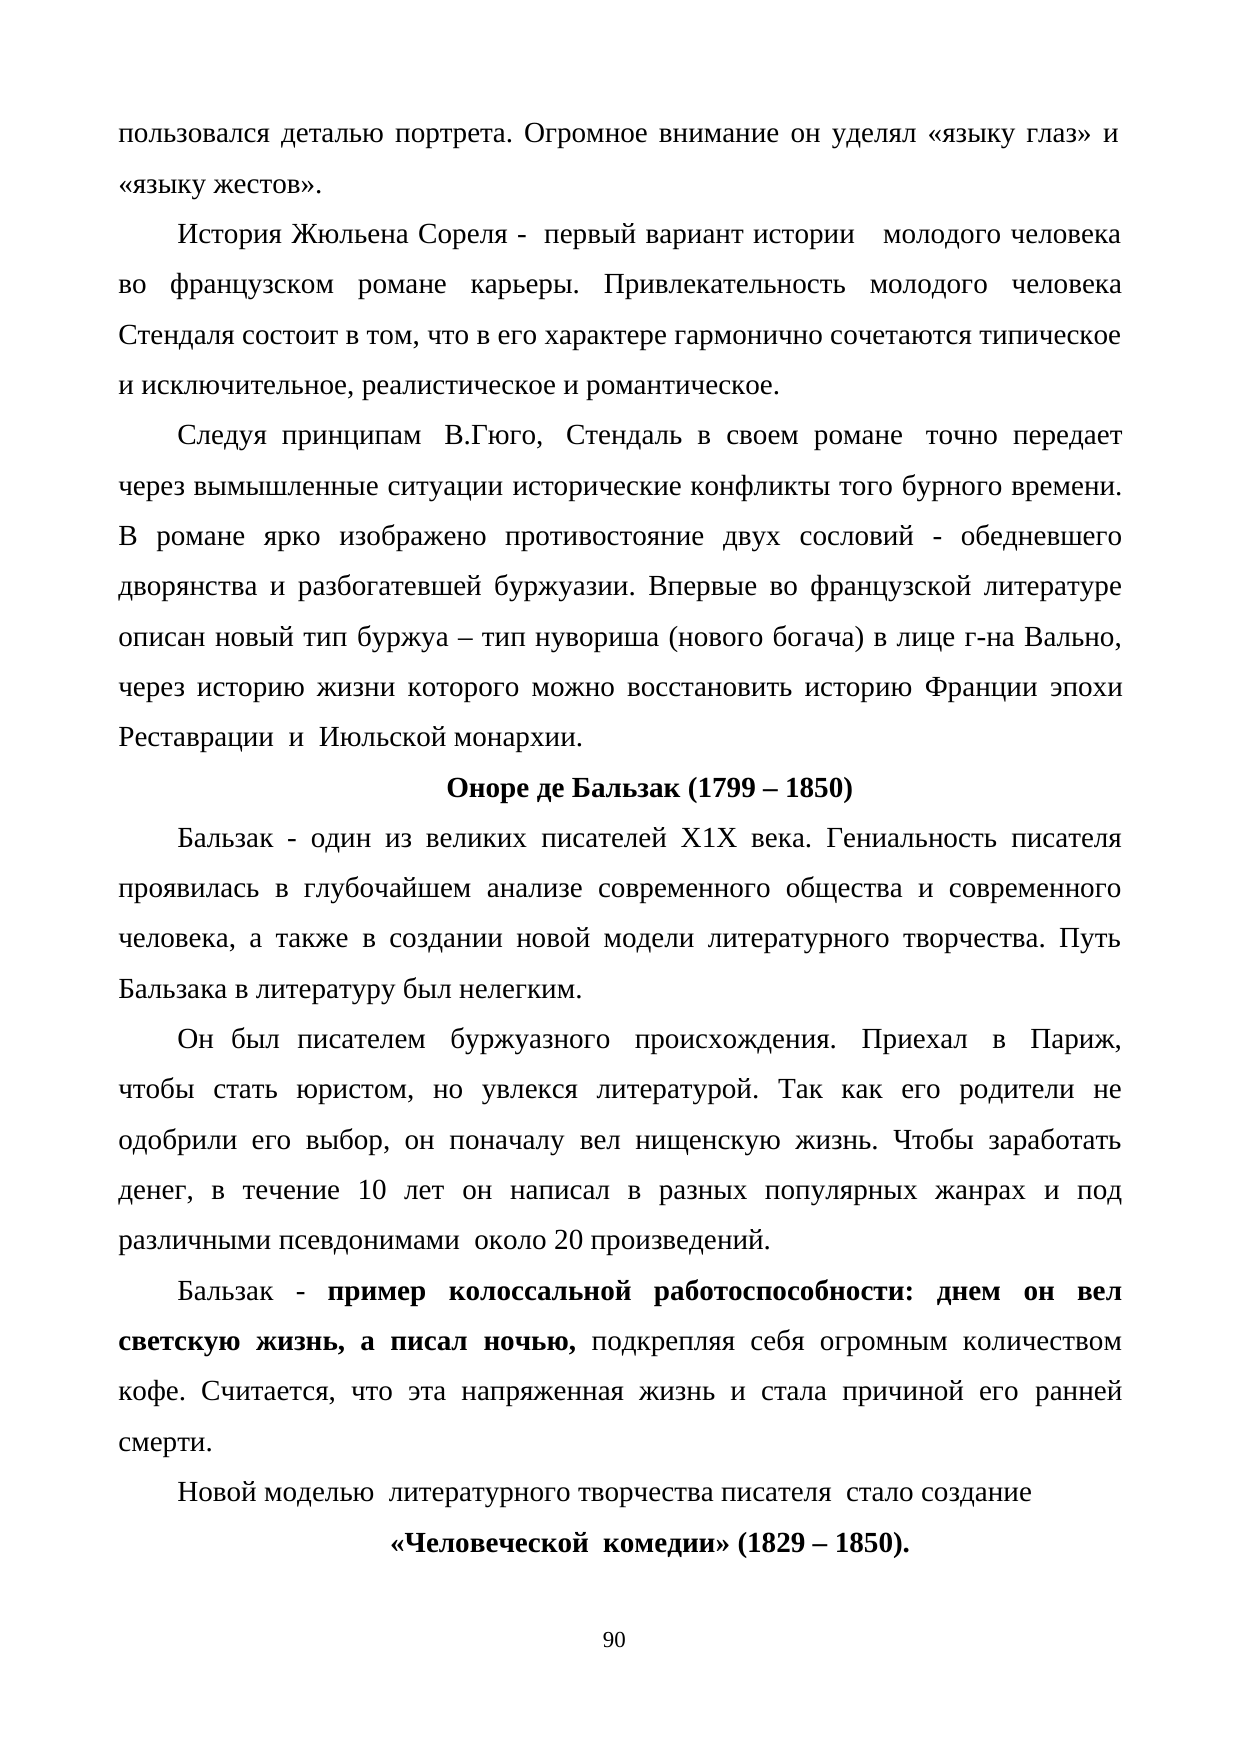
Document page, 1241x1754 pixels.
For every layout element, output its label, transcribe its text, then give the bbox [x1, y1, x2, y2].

text пользовался деталью портрета. Огромное внимание он уделял «языку глаз» и [118, 115, 1228, 149]
text Бальзак - один из великих писателей Х1Х века. Гениальность писателя проявилась в глубочайшем анализе современного общества и современного человека, а также в создании новой модели литературного творчества. Путь Бальзака в литературу был нелегким. [118, 820, 1122, 1004]
text Бальзак - пример колоссальной работоспособности: днем он вел светскую жизнь, а писал ночью, подкрепляя себя огромным количеством кофе. Считается, что эта напряженная жизнь и стала причиной его ранней смерти. [118, 1273, 1122, 1457]
text Новой моделью литературного творчества писателя стало создание [177, 1474, 1228, 1508]
text История Жюльена Сореля - первый вариант истории молодого человека во французском романе карьеры. Привлекательность молодого человека Стендаля состоит в том, что в его характере гармонично сочетаются типическое и исключительное, реалистическое и романтическое. [118, 216, 1122, 401]
text «языку жестов». [118, 166, 1228, 199]
text Он был писателем буржуазного происхождения. Приехал в Париж, чтобы стать юристом, но увлекся литературой. Так как его родители не одобрили его выбор, он поначалу вел нищенскую жизнь. Чтобы заработать денег, в течение 10 лет он написал в разных популярных жанрах и под различными псевдонимами около 20 произведений. [118, 1021, 1122, 1256]
text Следуя принципам В.Гюго, Стендаль в своем романе точно передает через вымышленные ситуации исторические конфликты того бурного времени. В романе ярко изображено противостояние двух сословий - обедневшего дворянства и разбогатевшей буржуазии. Впервые во французской литературе описан новый тип буржуа – тип нувориша (нового богача) в лице г-на Вально, через историю жизни которого можно восстановить историю Франции эпохи Реставрации и Июльской монархии. [118, 417, 1123, 753]
subtitle «Человеческой комедии» (1829 – 1850). [176, 1525, 1123, 1558]
subtitle Оноре де Бальзак (1799 – 1850) [446, 770, 1228, 804]
